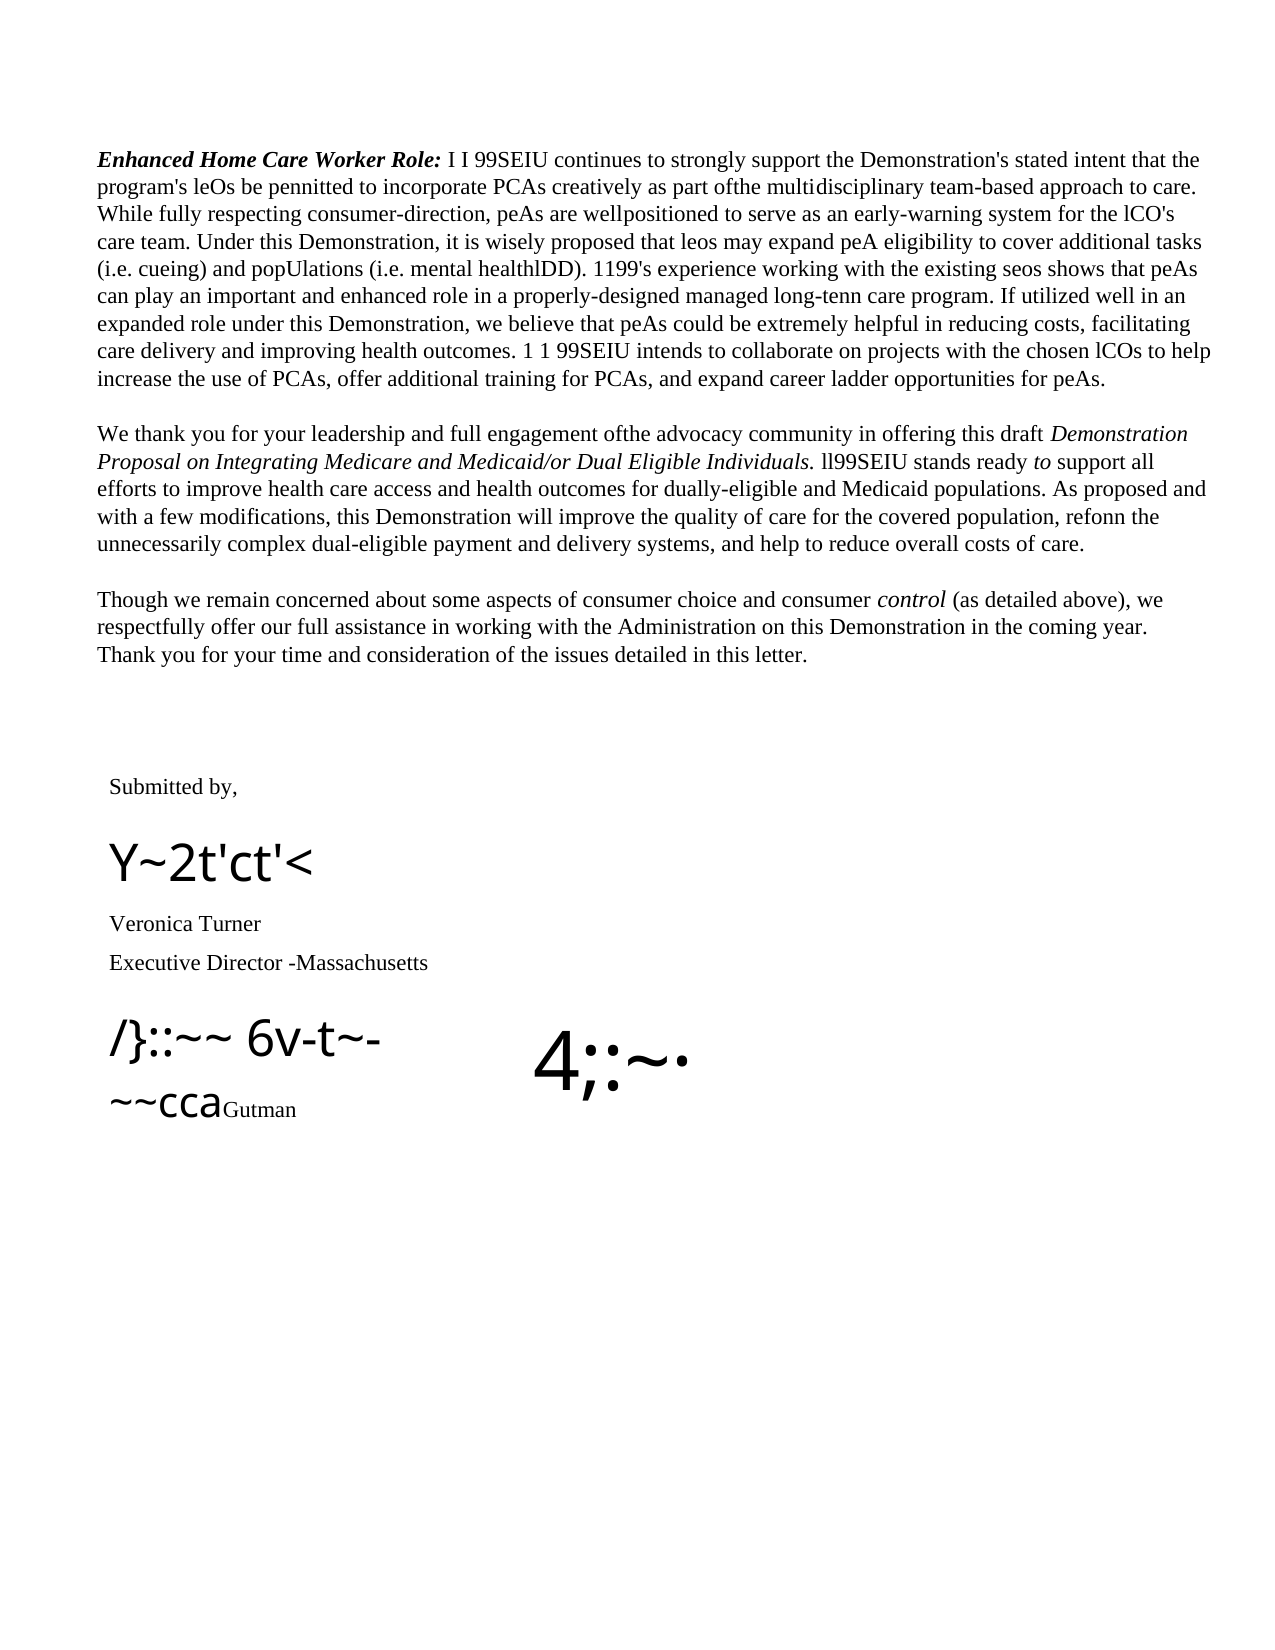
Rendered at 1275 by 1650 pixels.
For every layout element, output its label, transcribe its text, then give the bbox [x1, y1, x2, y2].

text We thank you for your leadership and full engagement ofthe advocacy community in offering this draft Demonstration Proposal on Integrating Medicare and Medicaid/or Dual Eligible Individuals. ll99SEIU stands ready to support all efforts to improve health care access and health outcomes for dually-eligible and Medicaid populations. As proposed and with a few modifications, this Demonstration will improve the quality of care for the covered population, refonn the unnecessarily complex dual-eligible payment and delivery systems, and help to reduce overall costs of care. [97, 419, 1212, 556]
text Enhanced Home Care Worker Role: I I 99SEIU continues to strongly support the Demonstration's stated intent that the program's leOs be pennitted to incorporate PCAs creatively as part ofthe multidisciplinary team-based approach to care. While fully respecting consumer-direction, peAs are wellpositioned to serve as an early-warning system for the lCO's care team. Under this Demonstration, it is wisely proposed that leos may expand peA eligibility to cover additional tasks (i.e. cueing) and popUlations (i.e. mental healthlDD). 1199's experience working with the existing seos shows that peAs can play an important and enhanced role in a properly-designed managed long-tenn care program. If utilized well in an expanded role under this Demonstration, we believe that peAs could be extremely helpful in reducing costs, facilitating care delivery and improving health outcomes. 1 1 99SEIU intends to collaborate on projects with the chosen lCOs to help increase the use of PCAs, offer additional training for PCAs, and expand career ladder opportunities for peAs. [97, 144, 1212, 391]
text Though we remain concerned about some aspects of consumer choice and consumer control (as detailed above), we respectfully offer our full assistance in working with the Administration on this Demonstration in the coming year. Thank you for your time and consideration of the issues detailed in this letter. [97, 585, 1212, 667]
